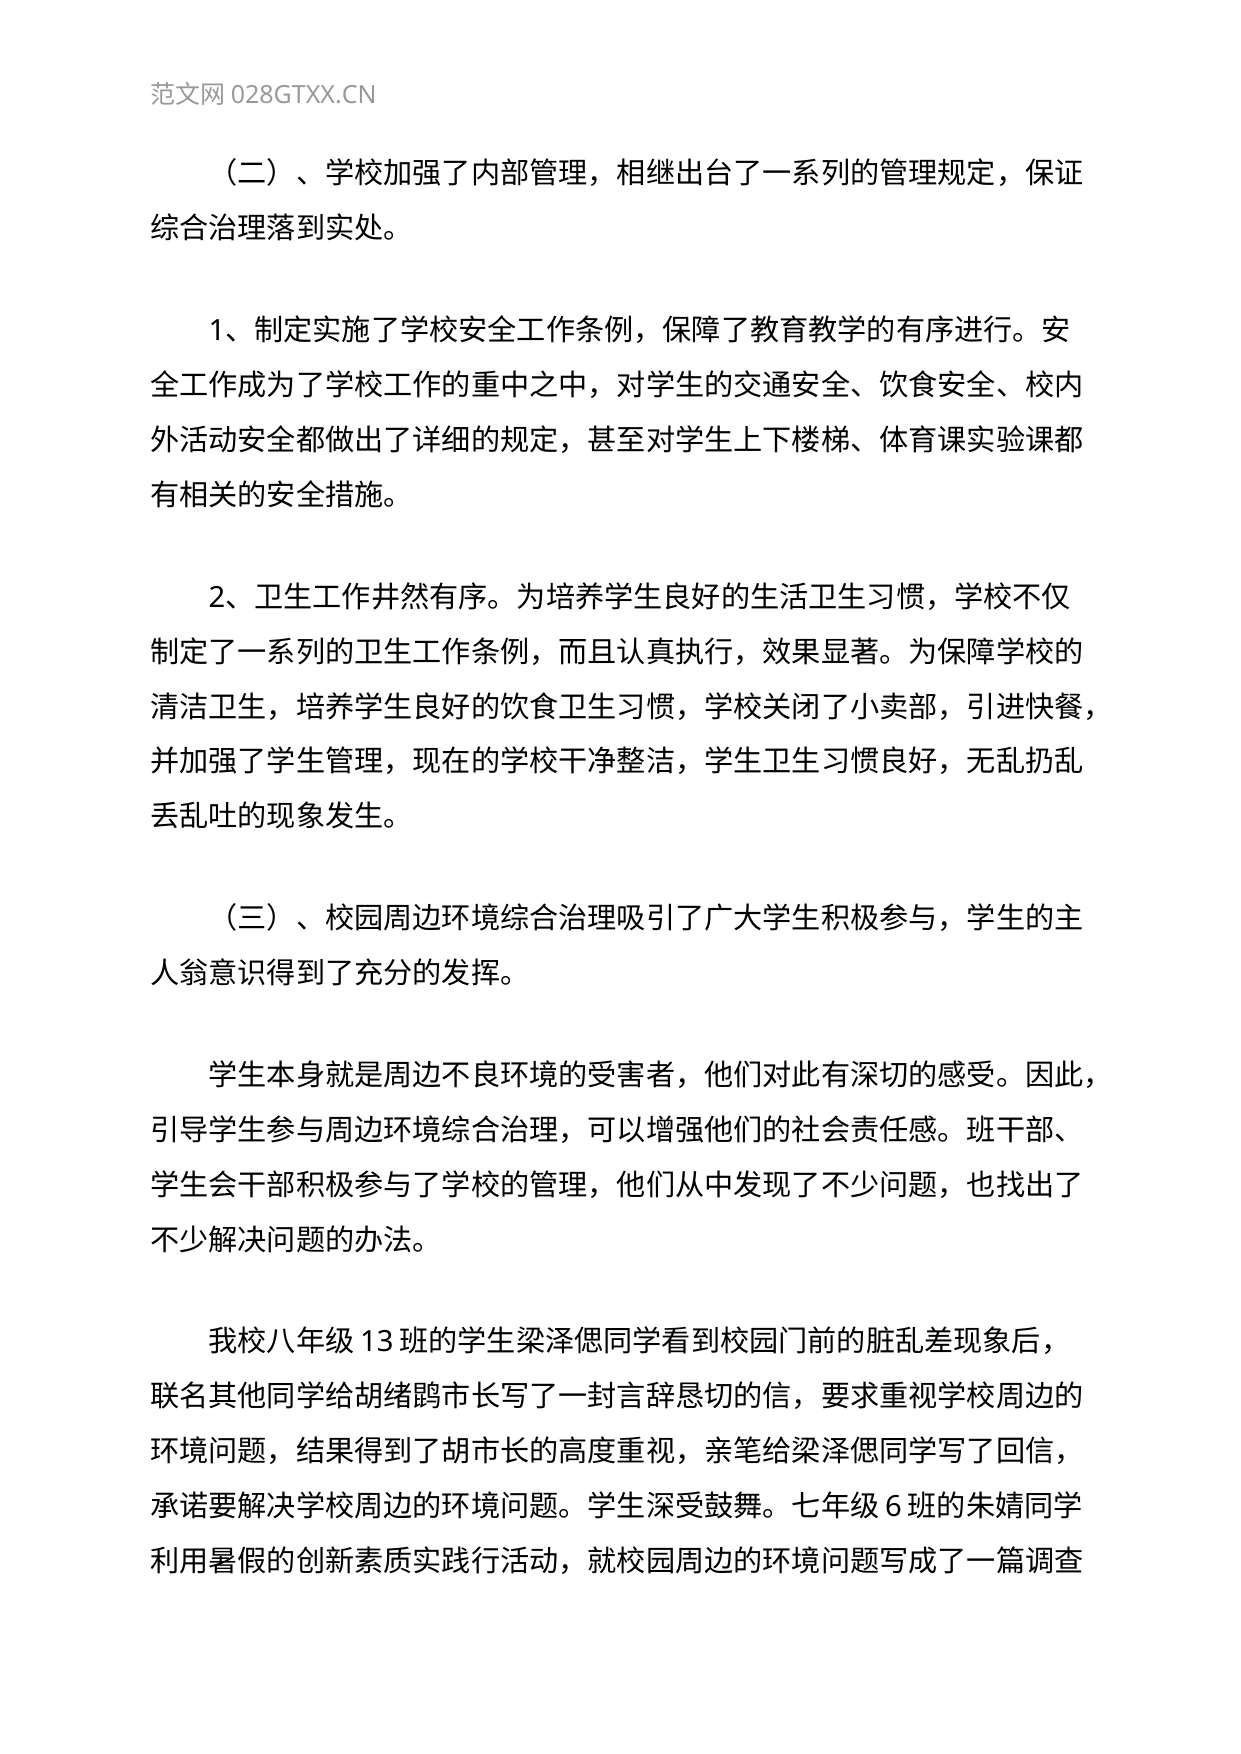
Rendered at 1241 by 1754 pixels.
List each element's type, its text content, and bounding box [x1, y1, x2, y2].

text 2、卫生工作井然有序。为培养学生良好的生活卫生习惯，学校不仅制定了一系列的卫生工作条例，而且认真执行，效果显著。为保障学校的清洁卫生，培养学生良好的饮食卫生习惯，学校关闭了小卖部，引进快餐，并加强了学生管理，现在的学校干净整洁，学生卫生习惯良好，无乱扔乱丢乱吐的现象发生。 [150, 573, 1090, 835]
text 学生本身就是周边不良环境的受害者，他们对此有深切的感受。因此，引导学生参与周边环境综合治理，可以增强他们的社会责任感。班干部、学生会干部积极参与了学校的管理，他们从中发现了不少问题，也找出了不少解决问题的办法。 [150, 1051, 1090, 1258]
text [150, 1318, 1090, 1580]
text （二）、学校加强了内部管理，相继出台了一系列的管理规定，保证综合治理落到实处。 [150, 150, 1090, 247]
text （三）、校园周边环境综合治理吸引了广大学生积极参与，学生的主人翁意识得到了充分的发挥。 [150, 895, 1090, 992]
text 1、制定实施了学校安全工作条例，保障了教育教学的有序进行。安全工作成为了学校工作的重中之中，对学生的交通安全、饮食安全、校内外活动安全都做出了详细的规定，甚至对学生上下楼梯、体育课实验课都有相关的安全措施。 [150, 307, 1090, 514]
